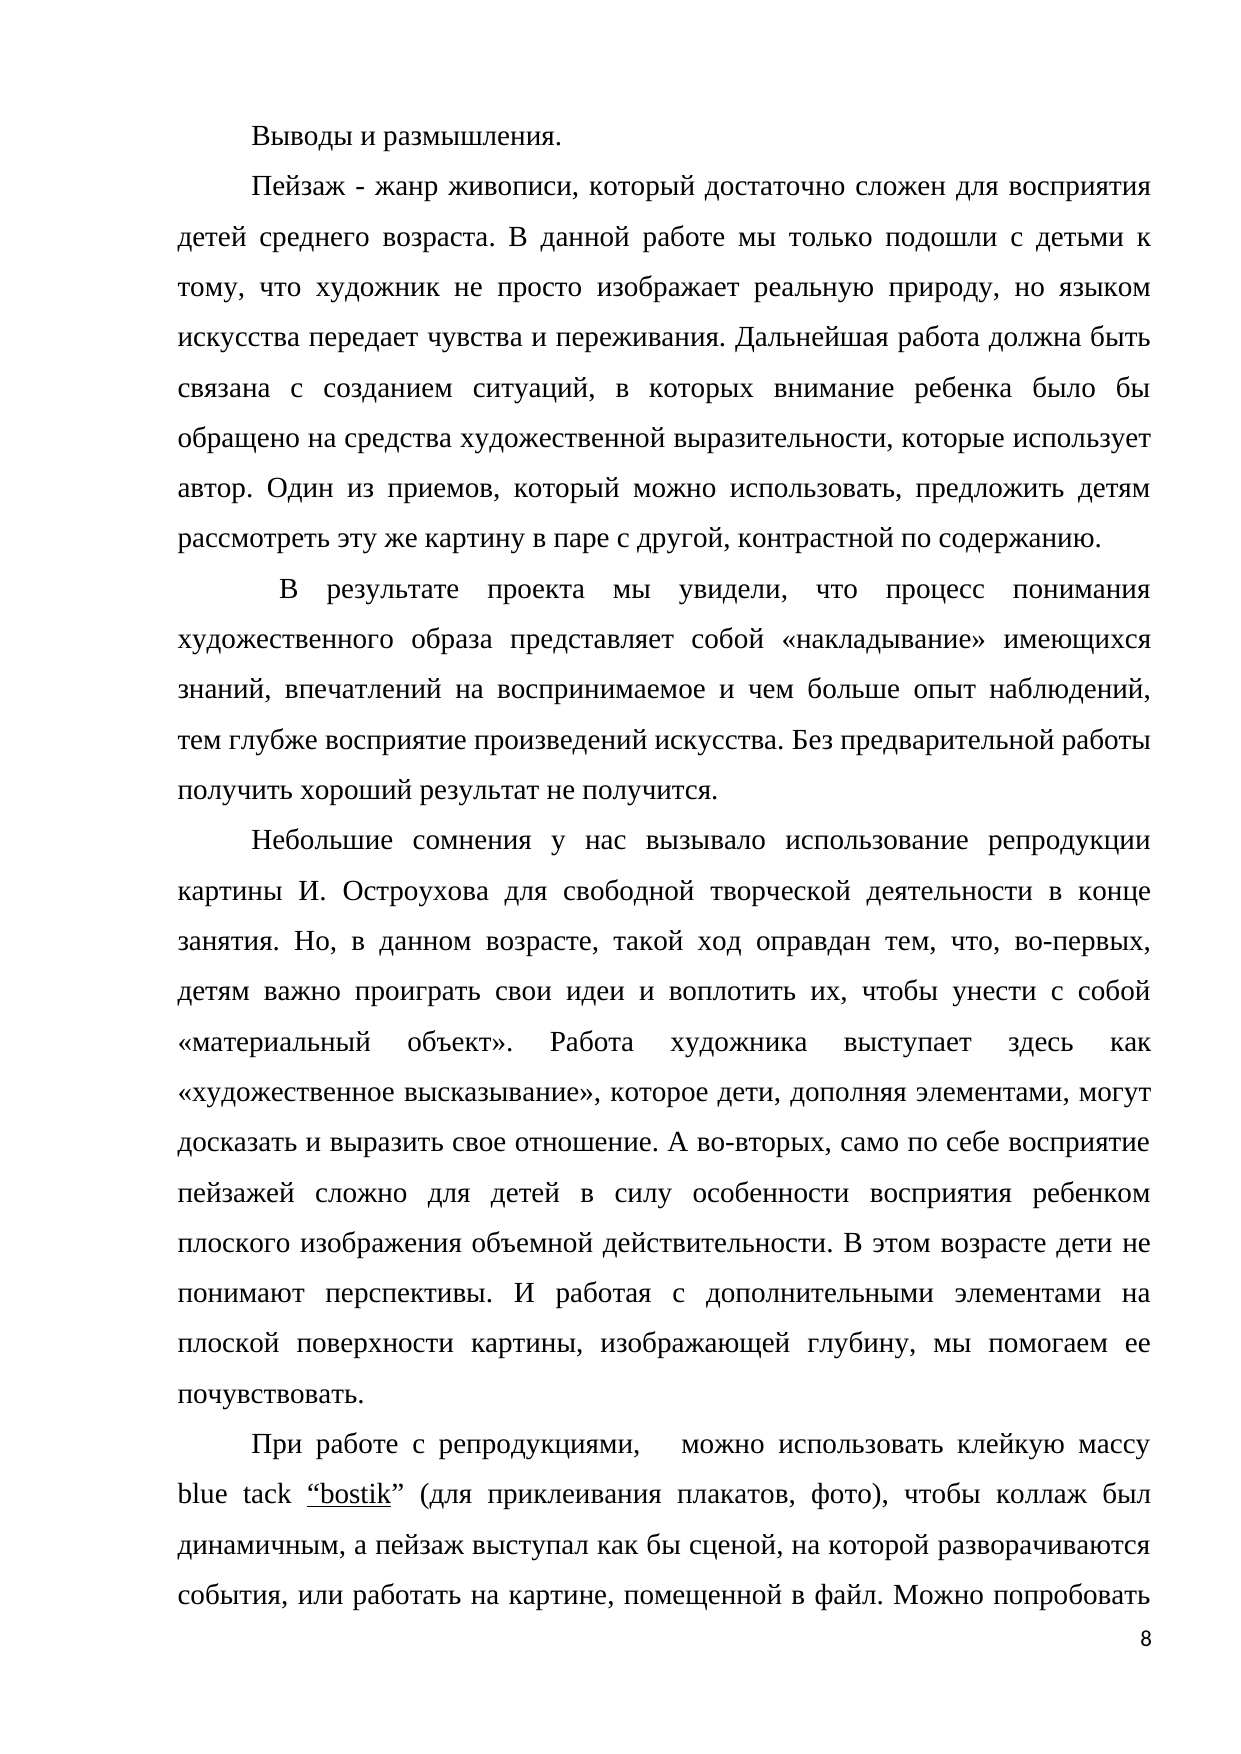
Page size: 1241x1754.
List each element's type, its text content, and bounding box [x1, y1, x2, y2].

text В результате проекта мы увидели, что процесс понимания художественного образа представляет собой «накладывание» имеющихся знаний, впечатлений на воспринимаемое и чем больше опыт наблюдений, тем глубже восприятие произведений искусства. Без предварительной работы получить хороший результат не получится. [177, 571, 1152, 806]
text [177, 1426, 1152, 1611]
text Выводы и размышления. [177, 118, 1152, 152]
text Небольшие сомнения у нас вызывало использование репродукции картины И. Остроухова для свободной творческой деятельности в конце занятия. Но, в данном возрасте, такой ход оправдан тем, что, во-первых, детям важно проиграть свои идеи и воплотить их, чтобы унести с собой «материальный объект». Работа художника выступает здесь как «художественное высказывание», которое дети, дополняя элементами, могут досказать и выразить свое отношение. А во-вторых, само по себе восприятие пейзажей сложно для детей в силу особенности восприятия ребенком плоского изображения объемной действительности. В этом возрасте дети не понимают перспективы. И работая с дополнительными элементами на плоской поверхности картины, изображающей глубину, мы помогаем ее почувствовать. [177, 822, 1152, 1409]
text Пейзаж - жанр живописи, который достаточно сложен для восприятия детей среднего возраста. В данной работе мы только подошли с детьми к тому, что художник не просто изображает реальную природу, но языком искусства передает чувства и переживания. Дальнейшая работа должна быть связана с созданием ситуаций, в которых внимание ребенка было бы обращено на средства художественной выразительности, которые использует автор. Один из приемов, который можно использовать, предложить детям рассмотреть эту же картину в паре с другой, контрастной по содержанию. [177, 168, 1152, 554]
